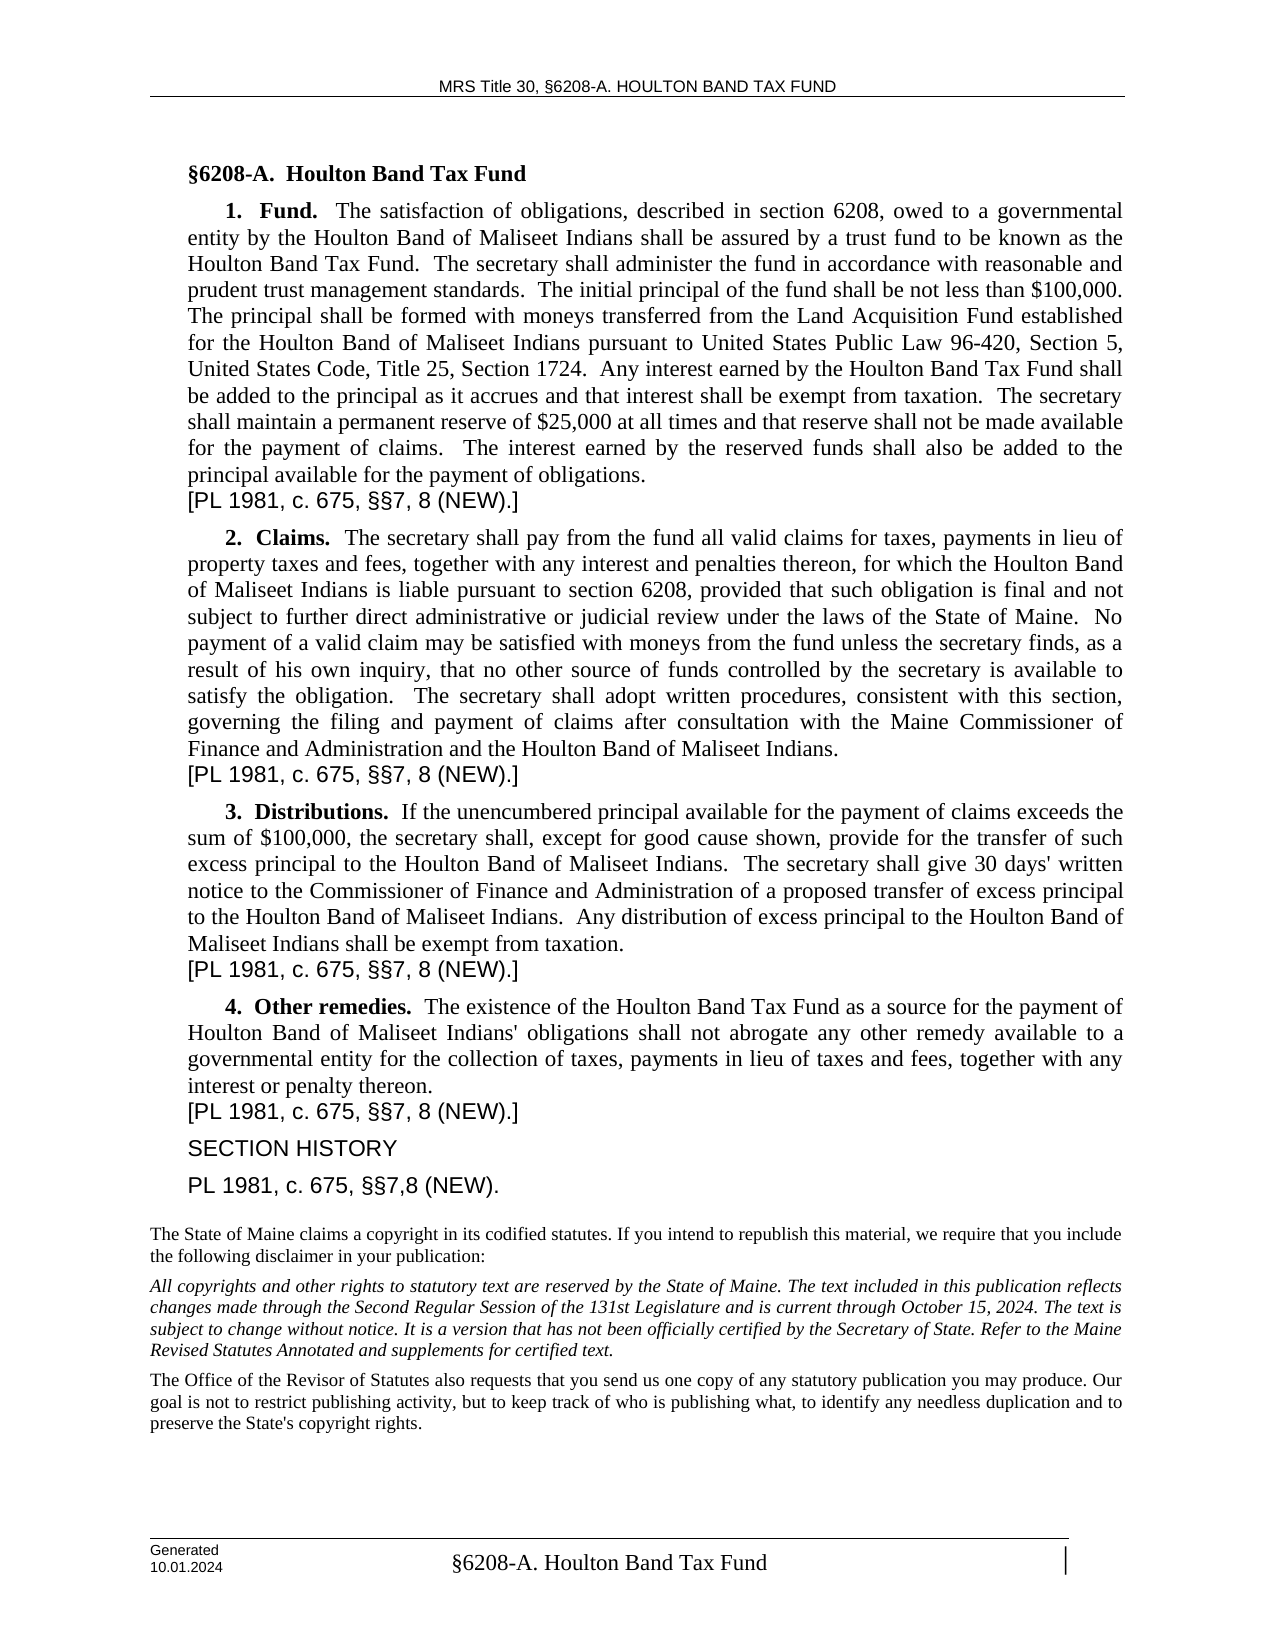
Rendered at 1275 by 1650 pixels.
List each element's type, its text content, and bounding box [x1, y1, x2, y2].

text The Office of the Revisor of Statutes also requests that you send us one copy of any statutory publication you may produce. Our goal is not to restrict publishing activity, but to keep track of who is publishing what, to identify any needless duplication and to preserve the State's copyright rights. [150, 1369, 1125, 1434]
text All copyrights and other rights to statutory text are reserved by the State of Maine. The text included in this publication reflects changes made through the Second Regular Session of the 131st Legislature and is current through October 15, 2024 . The text is subject to change without notice. It is a version that has not been officially certified by the Secretary of State. Refer to the Maine Revised Statutes Annotated and supplements for certified text. [150, 1274, 1125, 1361]
text 3. Distributions. If the unencumbered principal available for the payment of claims exceeds the sum of $100,000, the secretary shall, except for good cause shown, provide for the transfer of such excess principal to the Houlton Band of Maliseet Indians. The secretary shall give 30 days' written notice to the Commissioner of Finance and Administration of a proposed transfer of excess principal to the Houlton Band of Maliseet Indians. Any distribution of excess principal to the Houlton Band of Maliseet Indians shall be exempt from taxation. [187, 798, 1125, 956]
text 2. Claims. The secretary shall pay from the fund all valid claims for taxes, payments in lieu of property taxes and fees, together with any interest and penalties thereon, for which the Houlton Band of Maliseet Indians is liable pursuant to section 6208, provided that such obligation is final and not subject to further direct administrative or judicial review under the laws of the State of Maine. No payment of a valid claim may be satisfied with moneys from the fund unless the secretary finds, as a result of his own inquiry, that no other source of funds controlled by the secretary is available to satisfy the obligation. The secretary shall adopt written procedures, consistent with this section, governing the filing and payment of claims after consultation with the Maine Commissioner of Finance and Administration and the Houlton Band of Maliseet Indians. [187, 524, 1125, 761]
text §6208-A. Houlton Band Tax Fund [187, 160, 1125, 187]
text 4. Other remedies. The existence of the Houlton Band Tax Fund as a source for the payment of Houlton Band of Maliseet Indians' obligations shall not abrogate any other remedy available to a governmental entity for the collection of taxes, payments in lieu of taxes and fees, together with any interest or penalty thereon. [187, 993, 1125, 1098]
text [PL 1981, c. 675, §§7, 8 (NEW).] [187, 487, 1125, 513]
text [PL 1981, c. 675, §§7, 8 (NEW).] [187, 1098, 1125, 1124]
text [PL 1981, c. 675, §§7, 8 (NEW).] [187, 761, 1125, 787]
text SECTION HISTORY [187, 1135, 1125, 1161]
text The State of Maine claims a copyright in its codified statutes. If you intend to republish this material, we require that you include the following disclaimer in your publication: [150, 1223, 1125, 1266]
text PL 1981, c. 675, §§7,8 (NEW). [187, 1172, 1125, 1198]
text 1. Fund. The satisfaction of obligations, described in section 6208, owed to a governmental entity by the Houlton Band of Maliseet Indians shall be assured by a trust fund to be known as the Houlton Band Tax Fund. The secretary shall administer the fund in accordance with reasonable and prudent trust management standards. The initial principal of the fund shall be not less than $100,000. The principal shall be formed with moneys transferred from the Land Acquisition Fund established for the Houlton Band of Maliseet Indians pursuant to United States Public Law 96-420, Section 5, United States Code, Title 25, Section 1724. Any interest earned by the Houlton Band Tax Fund shall be added to the principal as it accrues and that interest shall be exempt from taxation. The secretary shall maintain a permanent reserve of $25,000 at all times and that reserve shall not be made available for the payment of claims. The interest earned by the reserved funds shall also be added to the principal available for the payment of obligations. [187, 197, 1125, 487]
text [PL 1981, c. 675, §§7, 8 (NEW).] [187, 956, 1125, 982]
